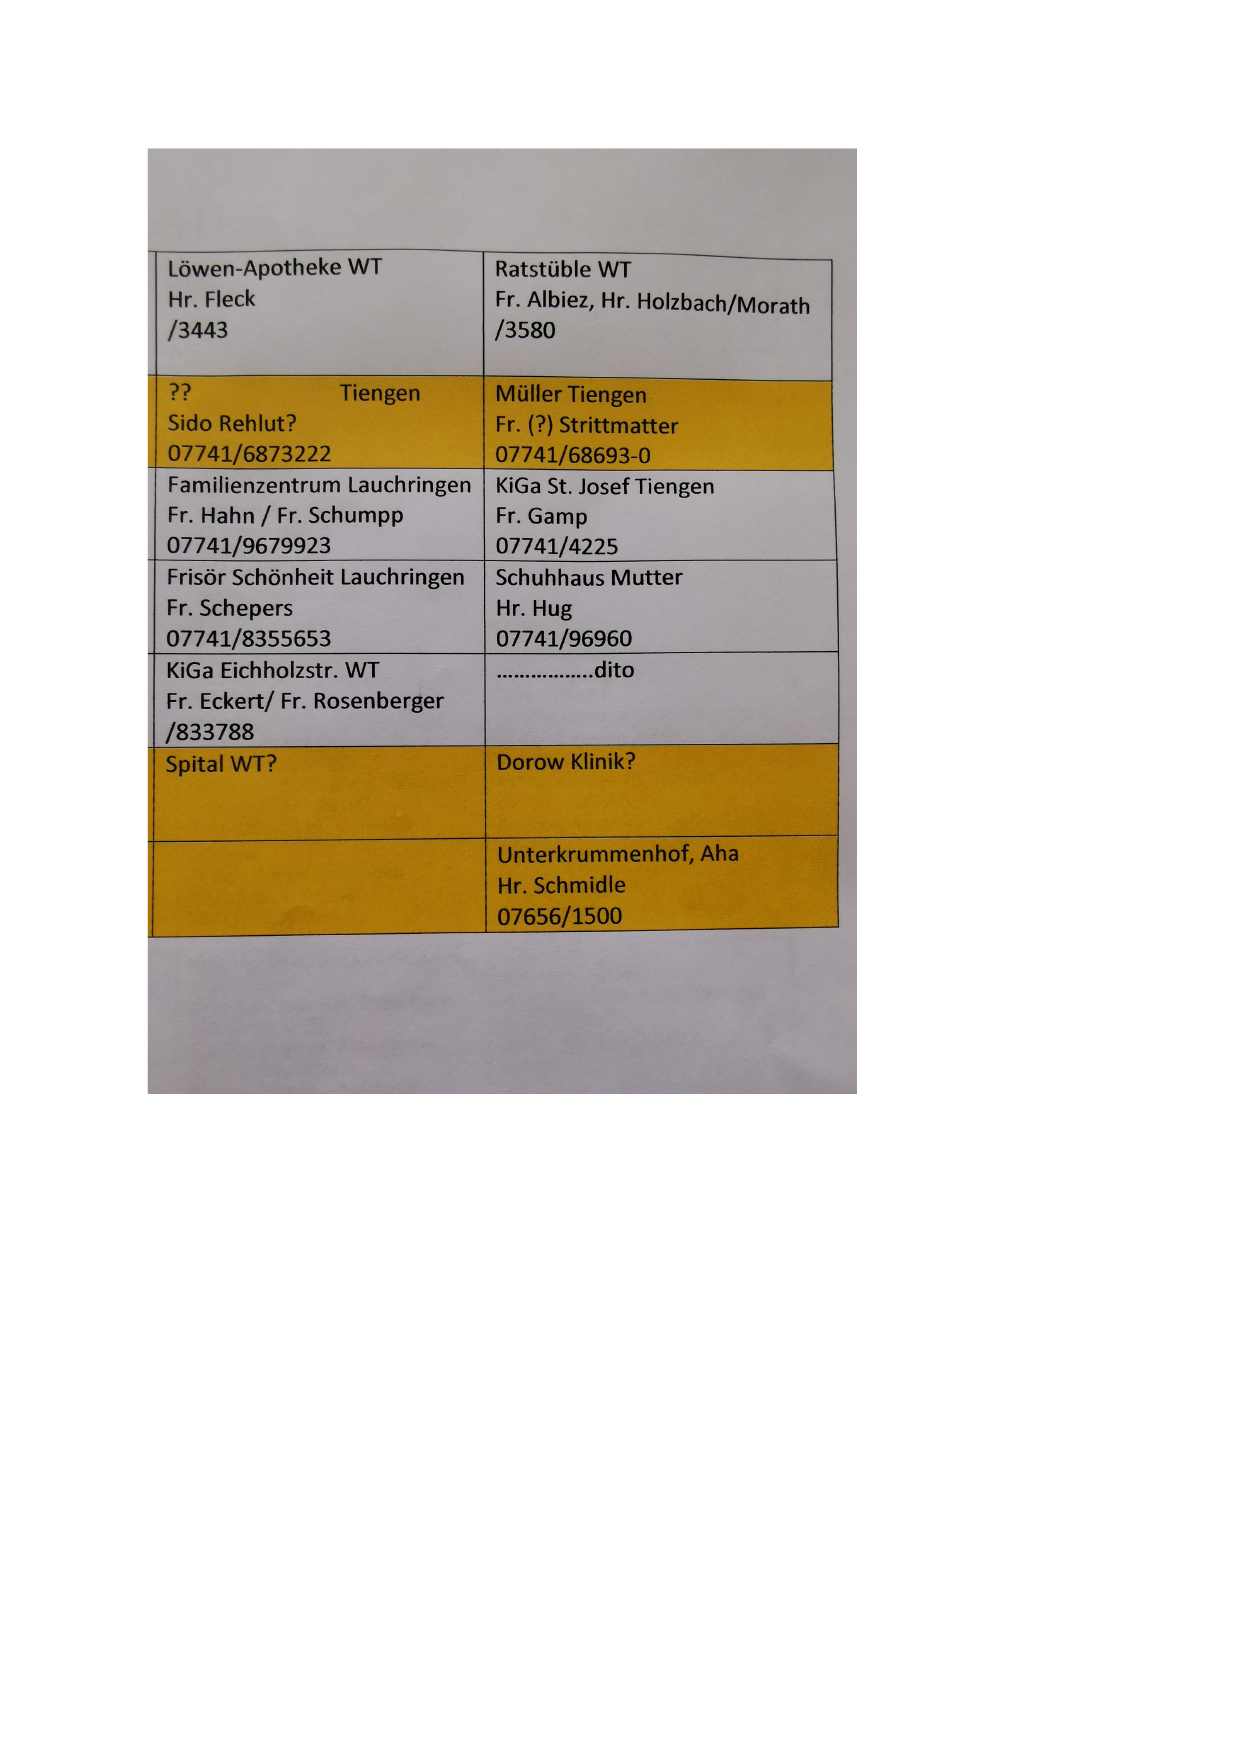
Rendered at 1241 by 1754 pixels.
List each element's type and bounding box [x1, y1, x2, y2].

picture [148, 150, 857, 1093]
